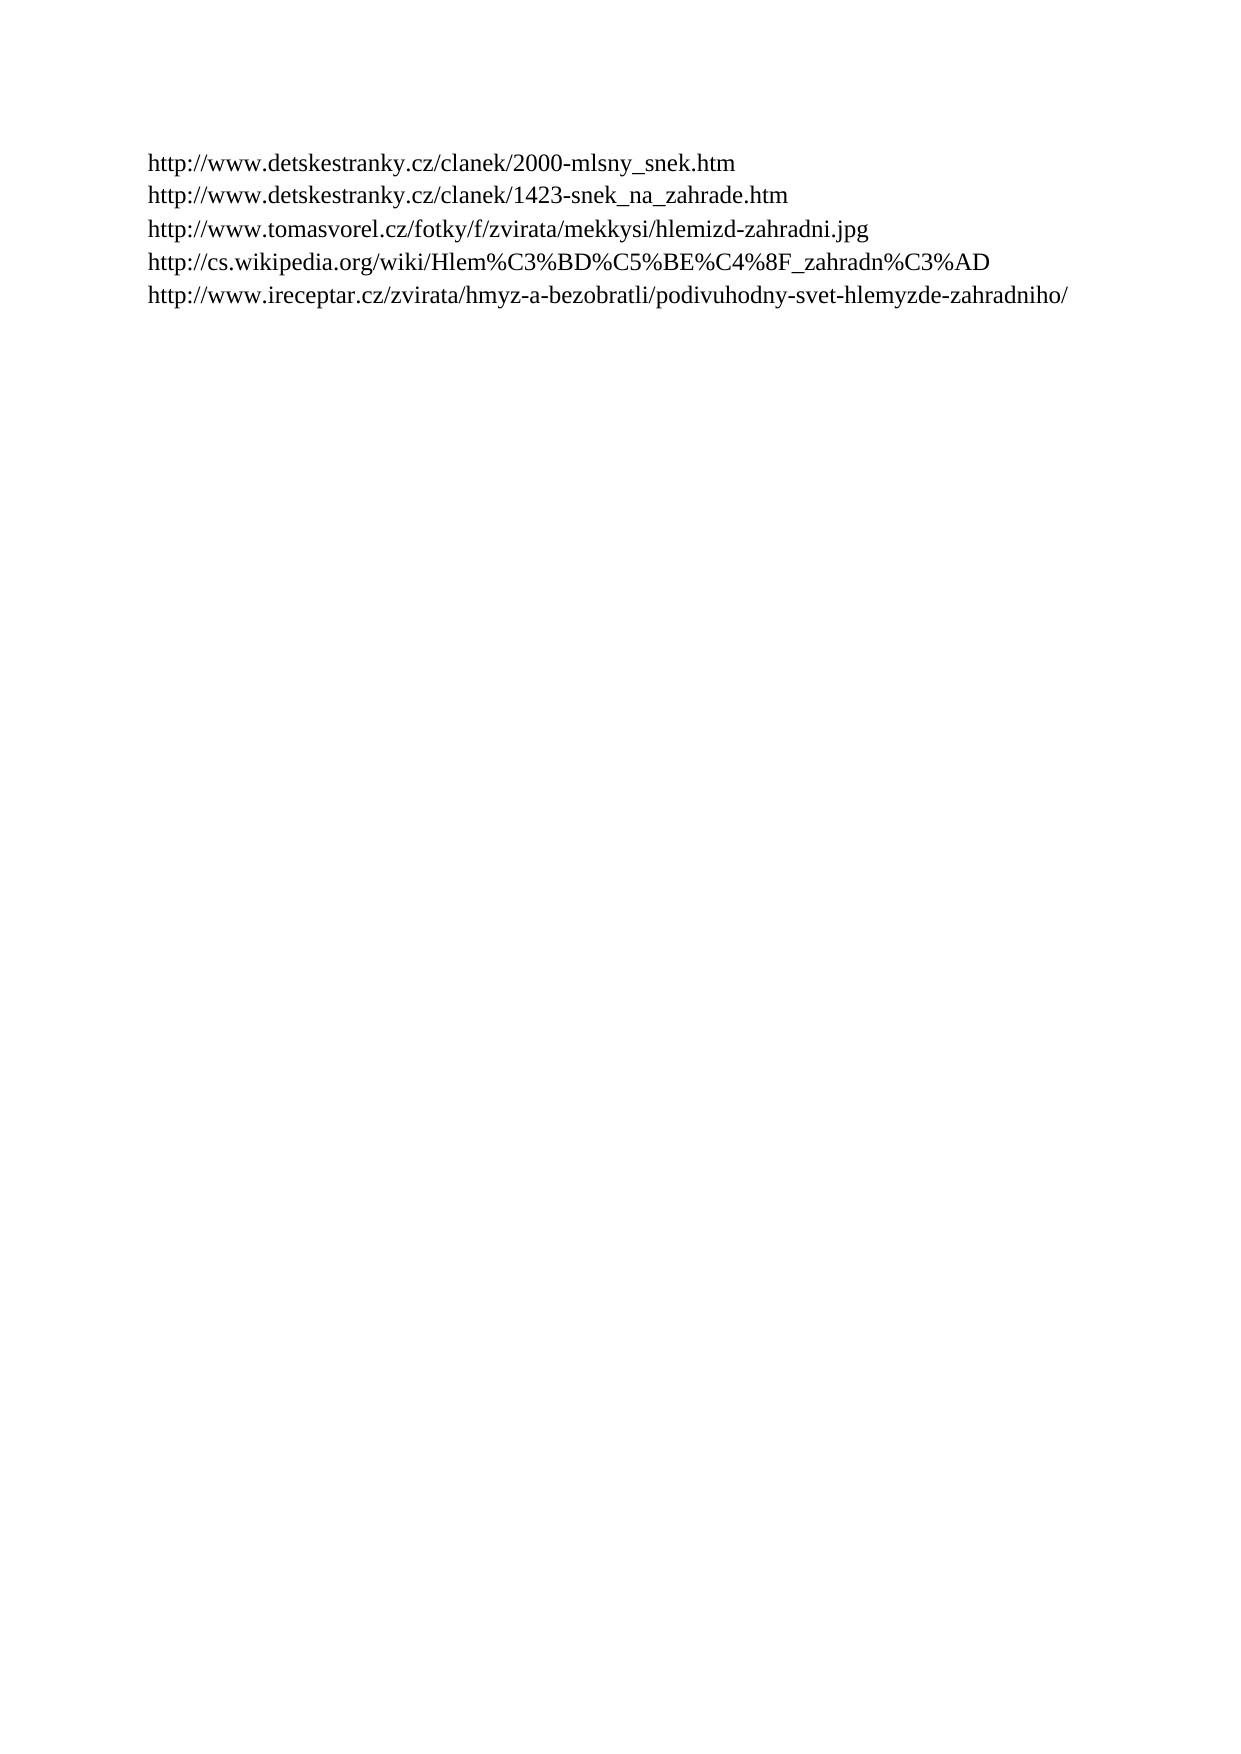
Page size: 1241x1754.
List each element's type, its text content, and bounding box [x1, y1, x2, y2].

text http://www.detskestranky.cz/clanek/2000-mlsny_snek.htm [148, 148, 1093, 176]
text http://www.tomasvorel.cz/fotky/f/zvirata/mekkysi/hlemizd-zahradni.jpg [148, 214, 1093, 242]
text http://www.ireceptar.cz/zvirata/hmyz-a-bezobratli/podivuhodny-svet-hlemyzde-zahradniho/ [148, 280, 1093, 308]
text http://www.detskestranky.cz/clanek/1423-snek_na_zahrade.htm [148, 181, 1093, 209]
text http://cs.wikipedia.org/wiki/Hlem%C3%BD%C5%BE%C4%8F_zahradn%C3%AD [148, 247, 1093, 275]
